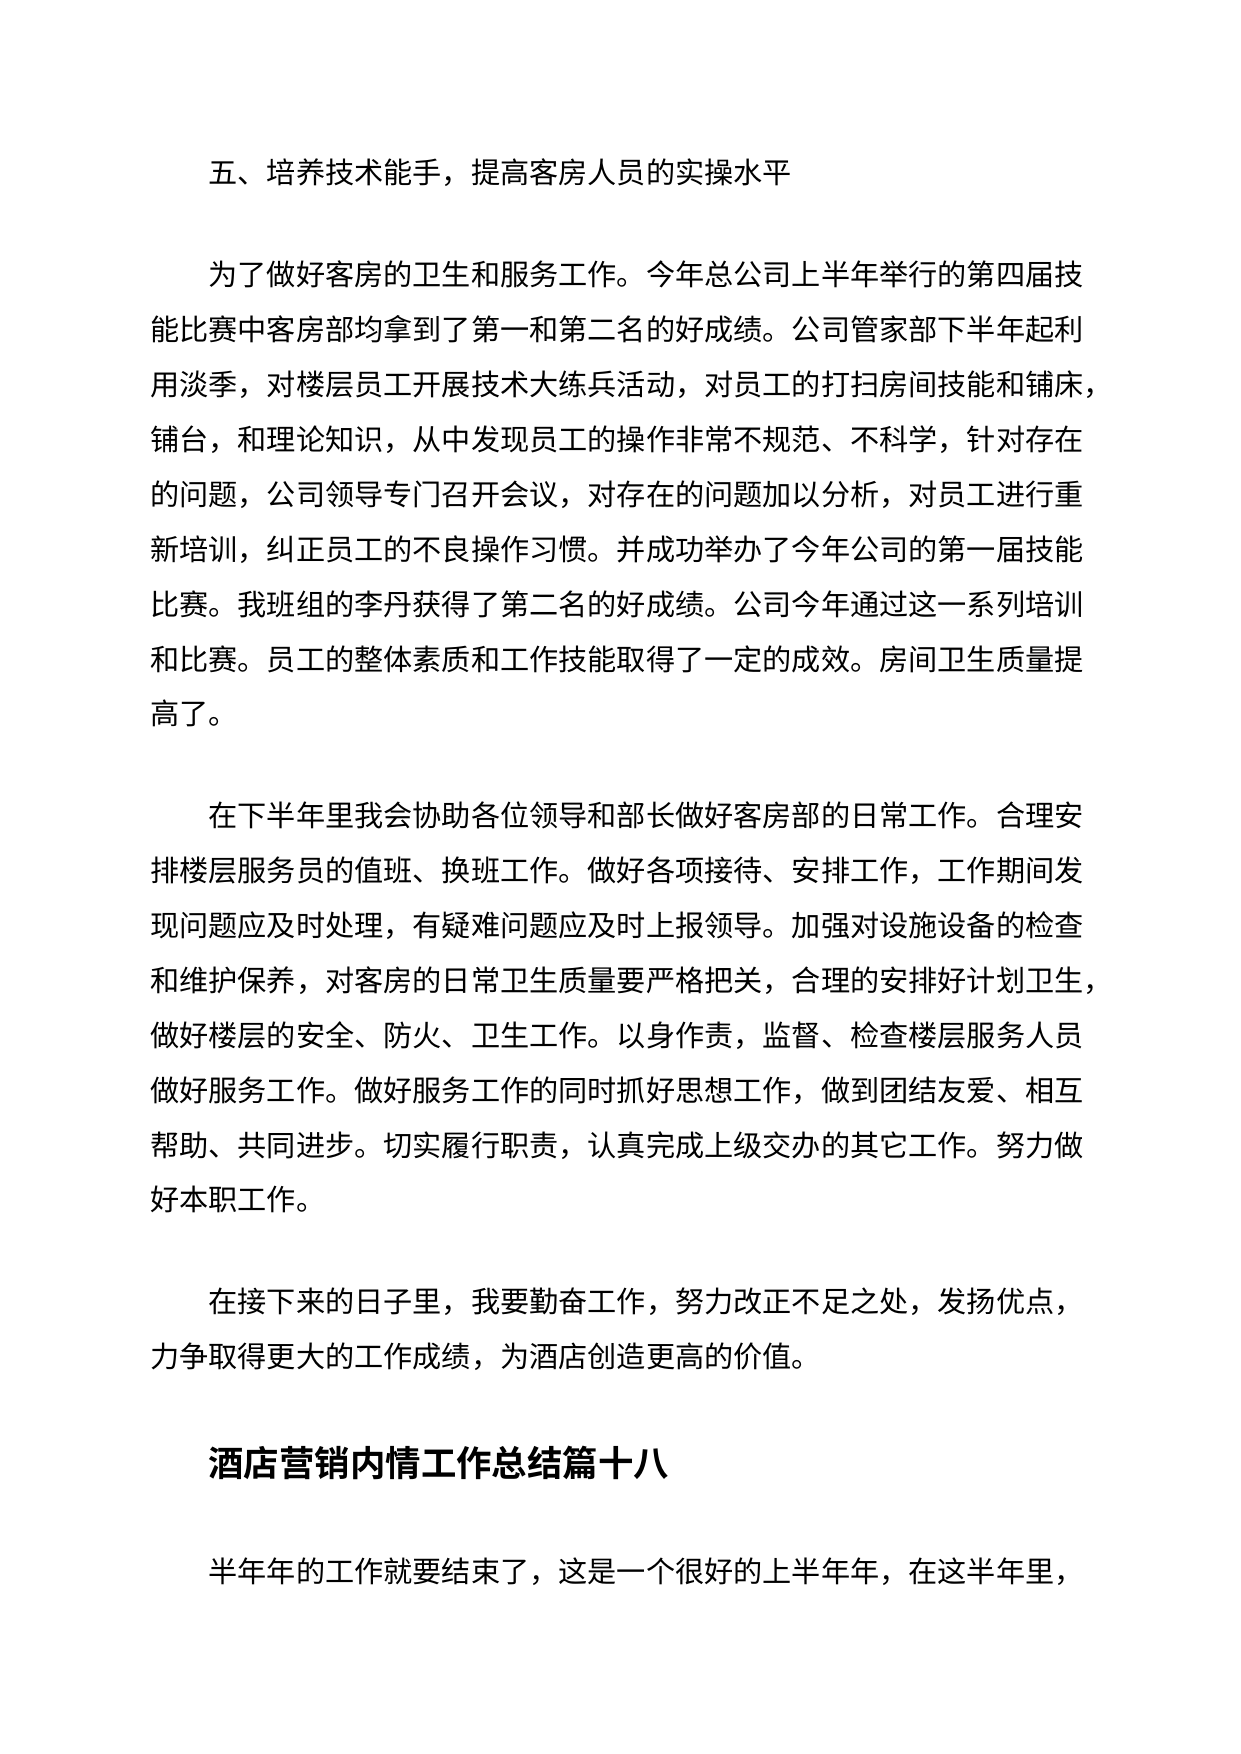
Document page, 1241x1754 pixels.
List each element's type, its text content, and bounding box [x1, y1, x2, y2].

text 五、培养技术能手，提高客房人员的实操水平 [150, 150, 1090, 192]
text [150, 1549, 1090, 1591]
text 在接下来的日子里，我要勤奋工作，努力改正不足之处，发扬优点，力争取得更大的工作成绩，为酒店创造更高的价值。 [150, 1279, 1090, 1376]
text 酒店营销内情工作总结篇十八 [150, 1435, 1090, 1487]
text 在下半年里我会协助各位领导和部长做好客房部的日常工作。合理安排楼层服务员的值班、换班工作。做好各项接待、安排工作，工作期间发现问题应及时处理，有疑难问题应及时上报领导。加强对设施设备的检查和维护保养，对客房的日常卫生质量要严格把关，合理的安排好计划卫生，做好楼层的安全、防火、卫生工作。以身作责，监督、检查楼层服务人员做好服务工作。做好服务工作的同时抓好思想工作，做到团结友爱、相互帮助、共同进步。切实履行职责，认真完成上级交办的其它工作。努力做好本职工作。 [150, 793, 1090, 1219]
text 为了做好客房的卫生和服务工作。今年总公司上半年举行的第四届技能比赛中客房部均拿到了第一和第二名的好成绩。公司管家部下半年起利用淡季，对楼层员工开展技术大练兵活动，对员工的打扫房间技能和铺床，铺台，和理论知识，从中发现员工的操作非常不规范、不科学，针对存在的问题，公司领导专门召开会议，对存在的问题加以分析，对员工进行重新培训，纠正员工的不良操作习惯。并成功举办了今年公司的第一届技能比赛。我班组的李丹获得了第二名的好成绩。公司今年通过这一系列培训和比赛。员工的整体素质和工作技能取得了一定的成效。房间卫生质量提高了。 [150, 252, 1090, 733]
